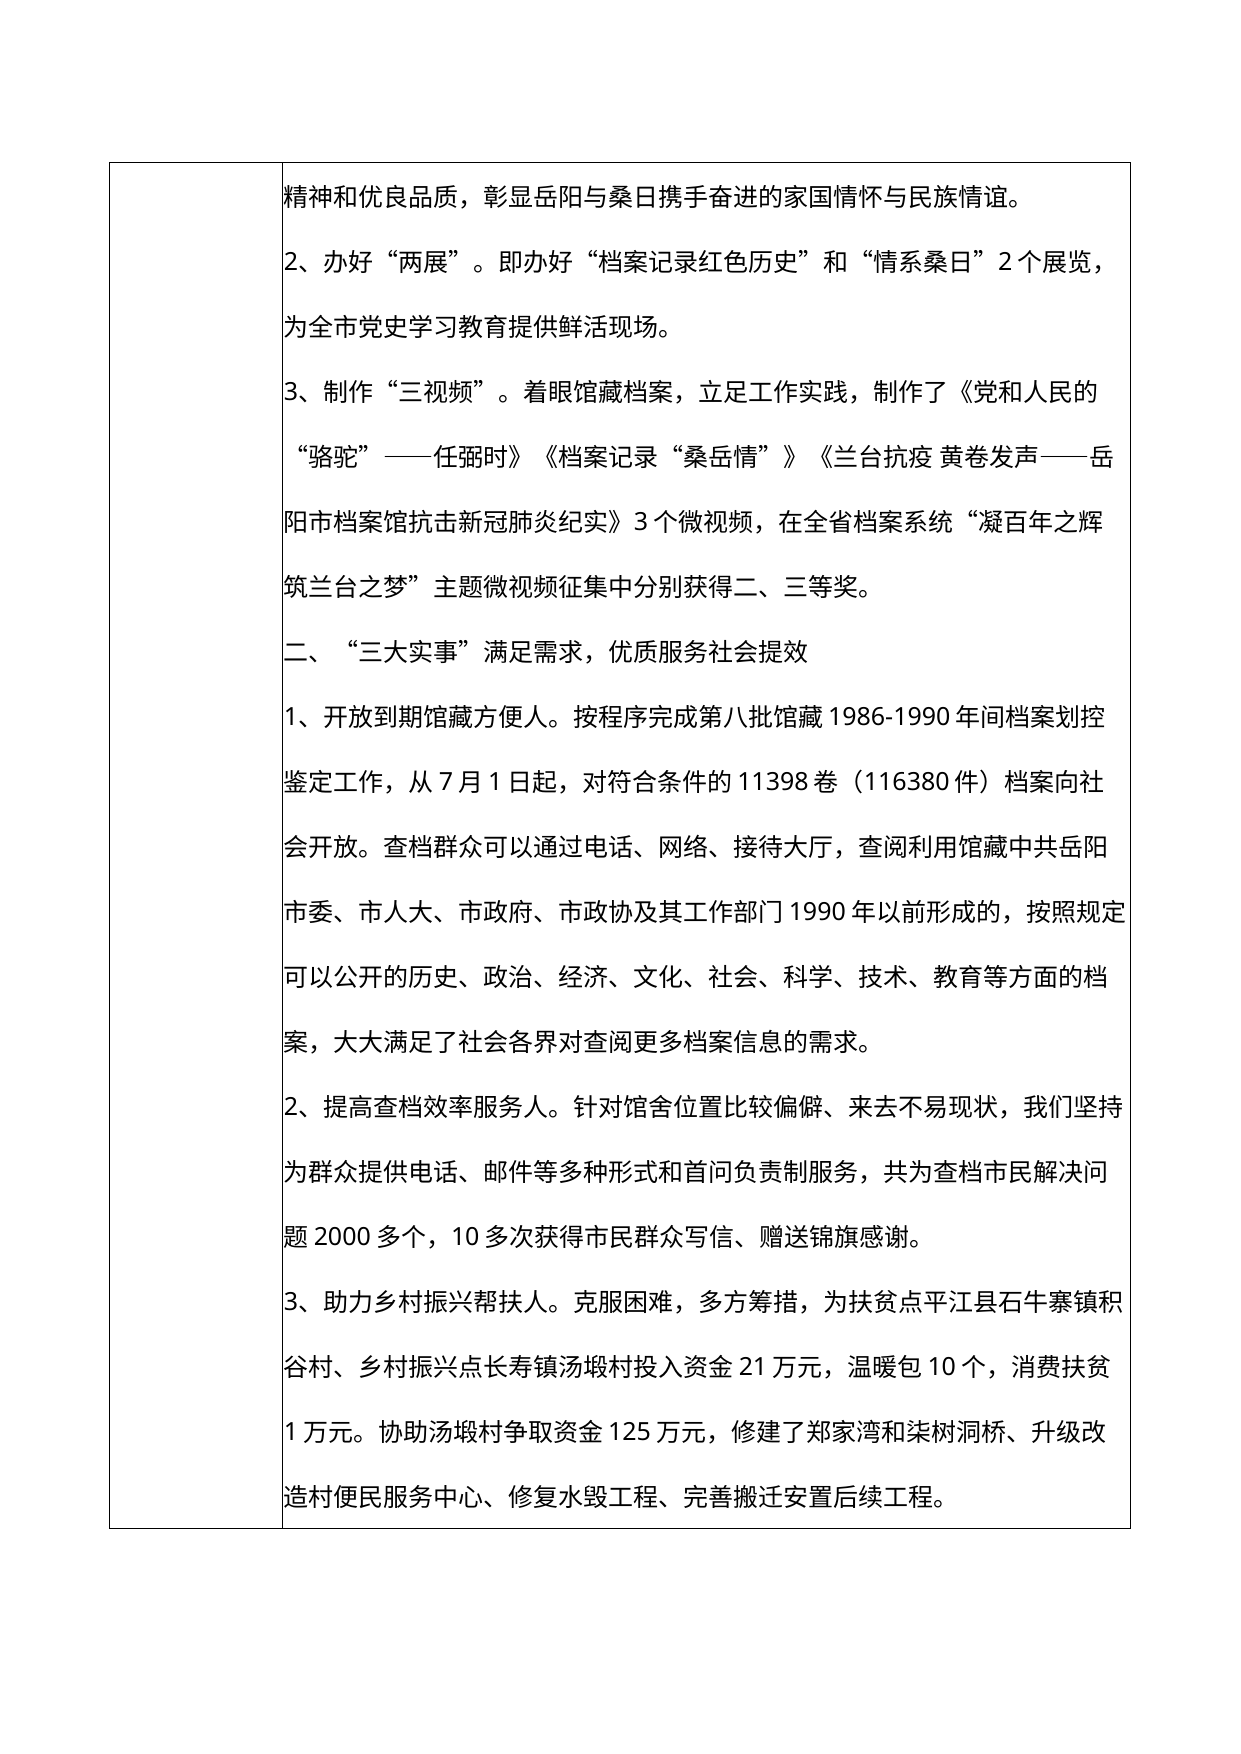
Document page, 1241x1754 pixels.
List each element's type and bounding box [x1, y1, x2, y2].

table_cell [283, 163, 1130, 1528]
table_cell [110, 163, 282, 1528]
